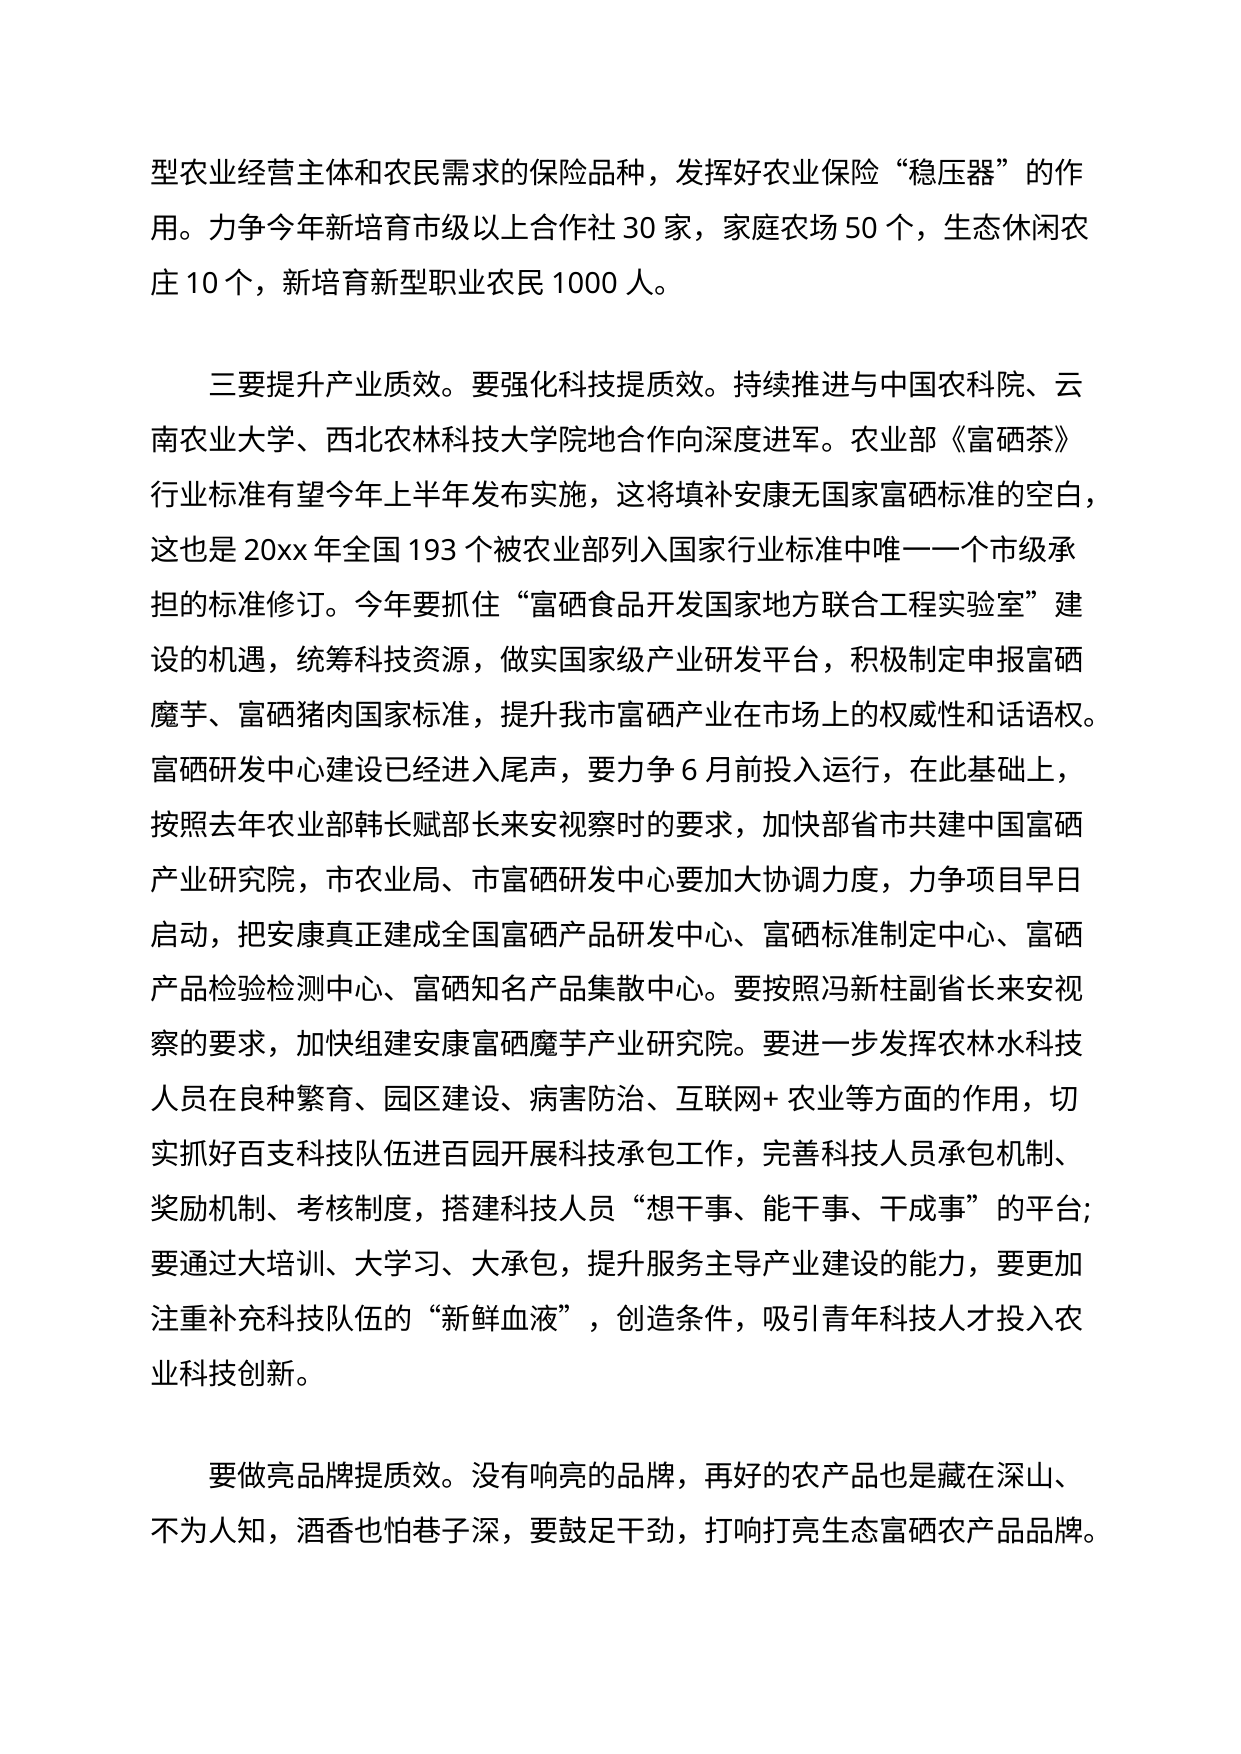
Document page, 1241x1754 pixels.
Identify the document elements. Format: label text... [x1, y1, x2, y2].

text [150, 1452, 1090, 1549]
text 三要提升产业质效。要强化科技提质效。持续推进与中国农科院、云南农业大学、西北农林科技大学院地合作向深度进军。农业部《富硒茶》行业标准有望今年上半年发布实施，这将填补安康无国家富硒标准的空白，这也是20xx年全国193 个被农业部列入国家行业标准中唯一一个市级承担的标准修订。今年要抓住“富硒食品开发国家地方联合工程实验室”建设的机遇，统筹科技资源，做实国家级产业研发平台，积极制定申报富硒魔芋、富硒猪肉国家标准，提升我市富硒产业在市场上的权威性和话语权。富硒研发中心建设已经进入尾声，要力争6 月前投入运行，在此基础上，按照去年农业部韩长赋部长来安视察时的要求，加快部省市共建中国富硒产业研究院，市农业局、市富硒研发中心要加大协调力度，力争项目早日启动，把安康真正建成全国富硒产品研发中心、富硒标准制定中心、富硒产品检验检测中心、富硒知名产品集散中心。要按照冯新柱副省长来安视察的要求，加快组建安康富硒魔芋产业研究院。要进一步发挥农林水科技人员在良种繁育、园区建设、病害防治、互联网+ 农业等方面的作用，切实抓好百支科技队伍进百园开展科技承包工作，完善科技人员承包机制、奖励机制、考核制度，搭建科技人员“想干事、能干事、干成事”的平台;要通过大培训、大学习、大承包，提升服务主导产业建设的能力，要更加注重补充科技队伍的“新鲜血液”，创造条件，吸引青年科技人才投入农业科技创新。 [150, 362, 1090, 1393]
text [150, 150, 1090, 302]
